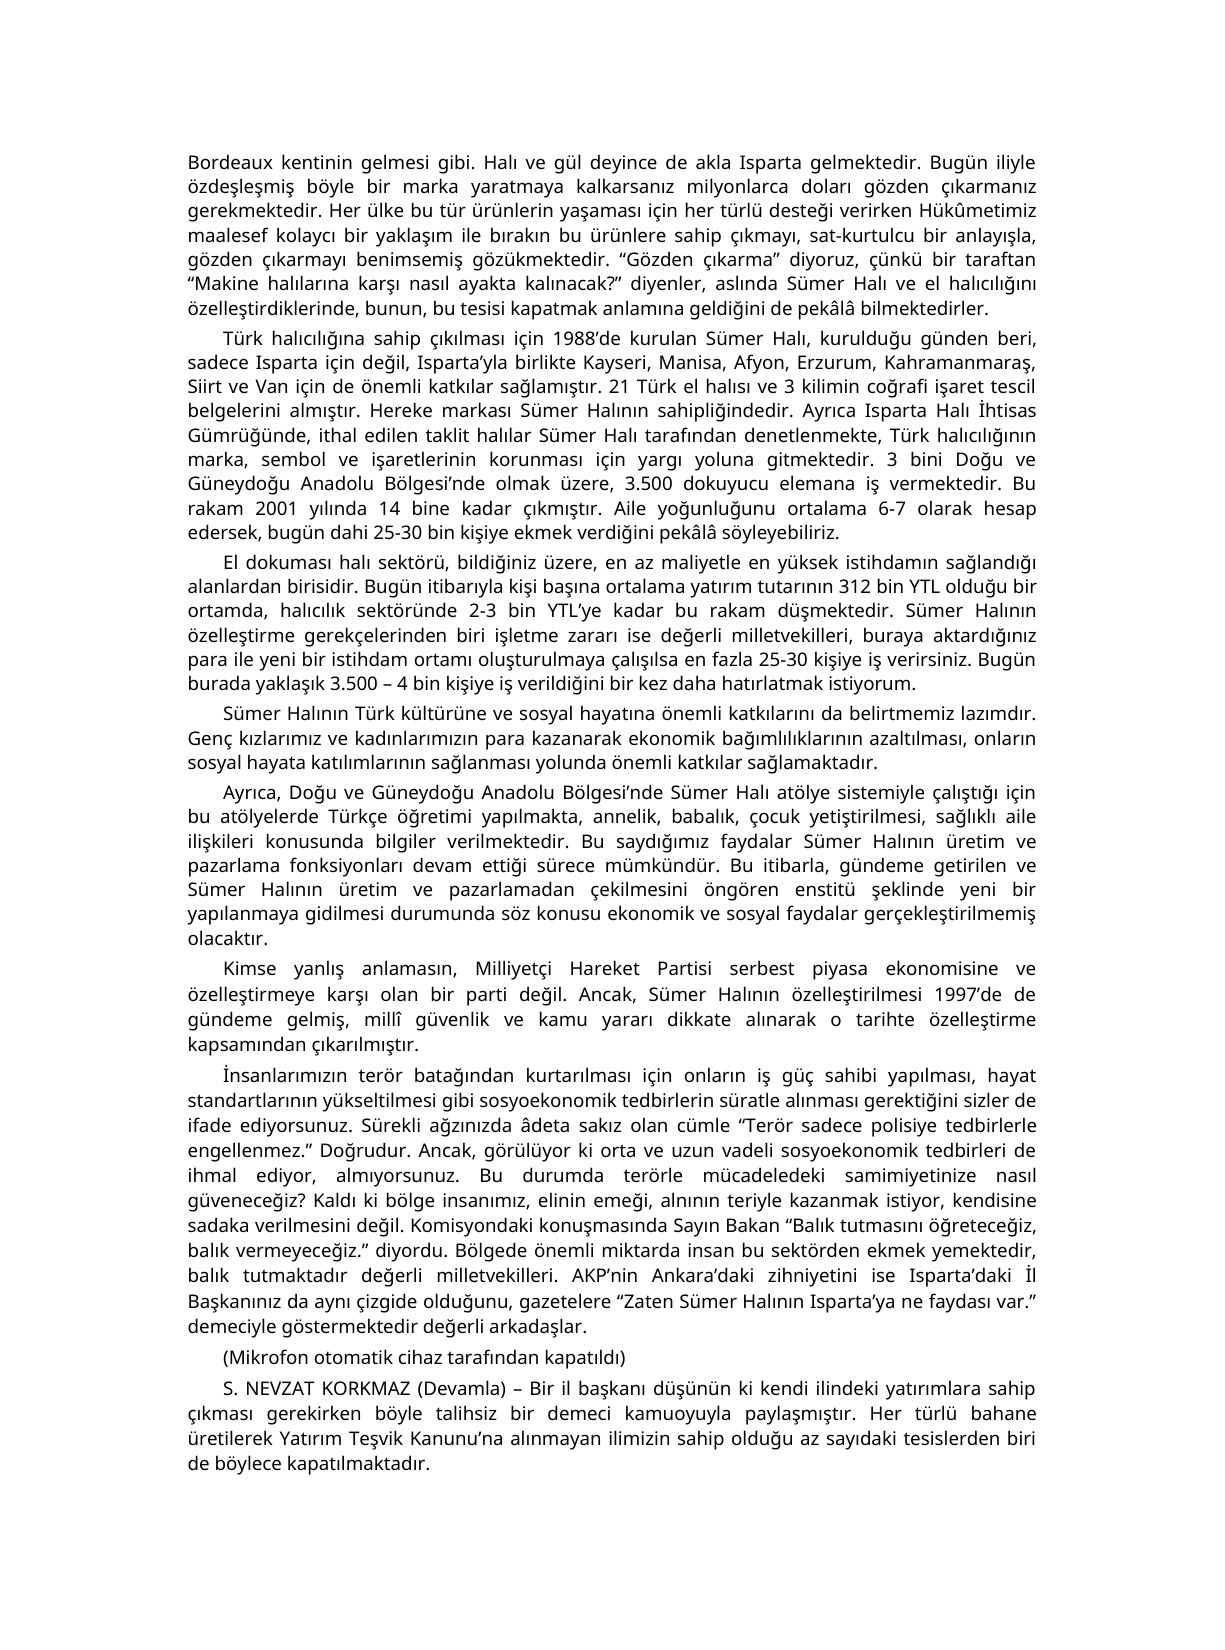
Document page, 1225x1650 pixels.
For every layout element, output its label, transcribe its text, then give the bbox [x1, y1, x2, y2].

text Sümer Halının Türk kültürüne ve sosyal hayatına önemli katkılarını da belirtmemiz lazımdır. Genç kızlarımız ve kadınlarımızın para kazanarak ekonomik bağımlılıklarının azaltılması, onların sosyal hayata katılımlarının sağlanması yolunda önemli katkılar sağlamaktadır. [187, 701, 1037, 774]
text S. NEVZAT KORKMAZ (Devamla) – Bir il başkanı düşünün ki kendi ilindeki yatırımlara sahip çıkması gerekirken böyle talihsiz bir demeci kamuoyuyla paylaşmıştır. Her türlü bahane üretilerek Yatırım Teşvik Kanunu’na alınmayan ilimizin sahip olduğu az sayıdaki tesislerden biri de böylece kapatılmaktadır. [187, 1375, 1037, 1475]
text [187, 150, 1037, 320]
text El dokuması halı sektörü, bildiğiniz üzere, en az maliyetle en yüksek istihdamın sağlandığı alanlardan birisidir. Bugün itibarıyla kişi başına ortalama yatırım tutarının 312 bin YTL olduğu bir ortamda, halıcılık sektöründe 2-3 bin YTL’ye kadar bu rakam düşmektedir. Sümer Halının özelleştirme gerekçelerinden biri işletme zararı ise değerli milletvekilleri, buraya aktardığınız para ile yeni bir istihdam ortamı oluşturulmaya çalışılsa en fazla 25-30 kişiye iş verirsiniz. Bugün burada yaklaşık 3.500 – 4 bin kişiye iş verildiğini bir kez daha hatırlatmak istiyorum. [187, 550, 1037, 696]
text İnsanlarımızın terör batağından kurtarılması için onların iş güç sahibi yapılması, hayat standartlarının yükseltilmesi gibi sosyoekonomik tedbirlerin süratle alınması gerektiğini sizler de ifade ediyorsunuz. Sürekli ağzınızda âdeta sakız olan cümle “Terör sadece polisiye tedbirlerle engellenmez.” Doğrudur. Ancak, görülüyor ki orta ve uzun vadeli sosyoekonomik tedbirleri de ihmal ediyor, almıyorsunuz. Bu durumda terörle mücadeledeki samimiyetinize nasıl güveneceğiz? Kaldı ki bölge insanımız, elinin emeği, alnının teriyle kazanmak istiyor, kendisine sadaka verilmesini değil. Komisyondaki konuşmasında Sayın Bakan “Balık tutmasını öğreteceğiz, balık vermeyeceğiz.” diyordu. Bölgede önemli miktarda insan bu sektörden ekmek yemektedir, balık tutmaktadır değerli milletvekilleri. AKP’nin Ankara’daki zihniyetini ise Isparta’daki İl Başkanınız da aynı çizgide olduğunu, gazetelere “Zaten Sümer Halının Isparta’ya ne faydası var.” demeciyle göstermektedir değerli arkadaşlar. [187, 1062, 1037, 1338]
text Türk halıcılığına sahip çıkılması için 1988’de kurulan Sümer Halı, kurulduğu günden beri, sadece Isparta için değil, Isparta’yla birlikte Kayseri, Manisa, Afyon, Erzurum, Kahramanmaraş, Siirt ve Van için de önemli katkılar sağlamıştır. 21 Türk el halısı ve 3 kilimin coğrafi işaret tescil belgelerini almıştır. Hereke markası Sümer Halının sahipliğindedir. Ayrıca Isparta Halı İhtisas Gümrüğünde, ithal edilen taklit halılar Sümer Halı tarafından denetlenmekte, Türk halıcılığının marka, sembol ve işaretlerinin korunması için yargı yoluna gitmektedir. 3 bini Doğu ve Güneydoğu Anadolu Bölgesi’nde olmak üzere, 3.500 dokuyucu elemana iş vermektedir. Bu rakam 2001 yılında 14 bine kadar çıkmıştır. Aile yoğunluğunu ortalama 6-7 olarak hesap edersek, bugün dahi 25-30 bin kişiye ekmek verdiğini pekâlâ söyleyebiliriz. [187, 326, 1037, 544]
text Kimse yanlış anlamasın, Milliyetçi Hareket Partisi serbest piyasa ekonomisine ve özelleştirmeye karşı olan bir parti değil. Ancak, Sümer Halının özelleştirilmesi 1997’de de gündeme gelmiş, millî güvenlik ve kamu yararı dikkate alınarak o tarihte özelleştirme kapsamından çıkarılmıştır. [187, 956, 1037, 1056]
text (Mikrofon otomatik cihaz tarafından kapatıldı) [187, 1344, 1037, 1369]
text Ayrıca, Doğu ve Güneydoğu Anadolu Bölgesi’nde Sümer Halı atölye sistemiyle çalıştığı için bu atölyelerde Türkçe öğretimi yapılmakta, annelik, babalık, çocuk yetiştirilmesi, sağlıklı aile ilişkileri konusunda bilgiler verilmektedir. Bu saydığımız faydalar Sümer Halının üretim ve pazarlama fonksiyonları devam ettiği sürece mümkündür. Bu itibarla, gündeme getirilen ve Sümer Halının üretim ve pazarlamadan çekilmesini öngören enstitü şeklinde yeni bir yapılanmaya gidilmesi durumunda söz konusu ekonomik ve sosyal faydalar gerçekleştirilmemiş olacaktır. [187, 780, 1037, 950]
